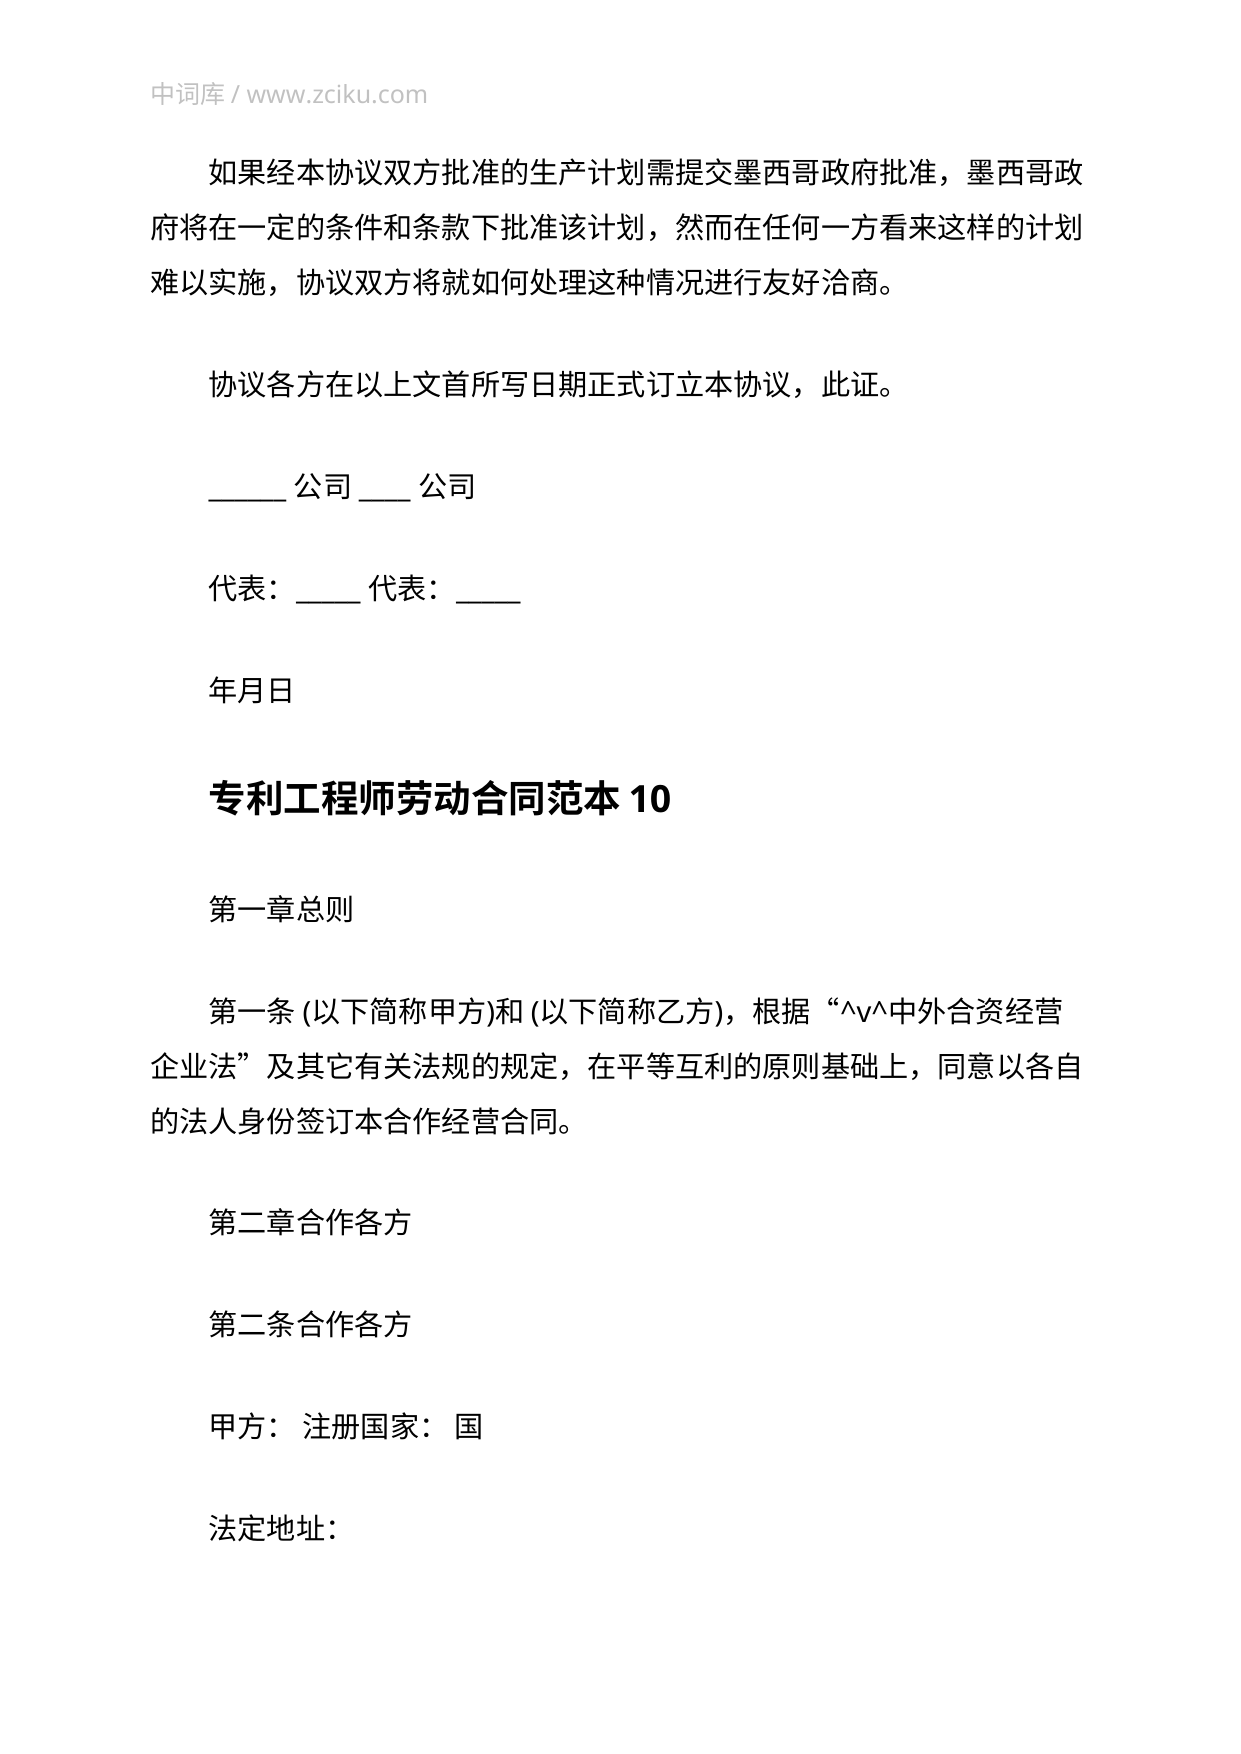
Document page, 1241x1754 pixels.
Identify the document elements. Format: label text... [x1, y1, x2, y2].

text 第一章总则 [150, 887, 1090, 929]
text 第一条 (以下简称甲方)和 (以下简称乙方)，根据“^v^中外合资经营企业法”及其它有关法规的规定，在平等互利的原则基础上，同意以各自的法人身份签订本合作经营合同。 [150, 988, 1090, 1141]
text 年月日 [150, 667, 1090, 709]
text 协议各方在以上文首所写日期正式订立本协议，此证。 [150, 362, 1090, 404]
text 甲方： 注册国家： 国 [150, 1404, 1090, 1446]
text 如果经本协议双方批准的生产计划需提交墨西哥政府批准，墨西哥政府将在一定的条件和条款下批准该计划，然而在任何一方看来这样的计划难以实施，协议双方将就如何处理这种情况进行友好洽商。 [150, 150, 1090, 302]
text 第二条合作各方 [150, 1302, 1090, 1344]
text ______ 公司 ____ 公司 [150, 463, 1090, 506]
text 专利工程师劳动合同范本10 [150, 769, 1090, 823]
text 代表：_____ 代表：_____ [150, 565, 1090, 608]
text 法定地址： [150, 1505, 1090, 1548]
text 第二章合作各方 [150, 1200, 1090, 1242]
